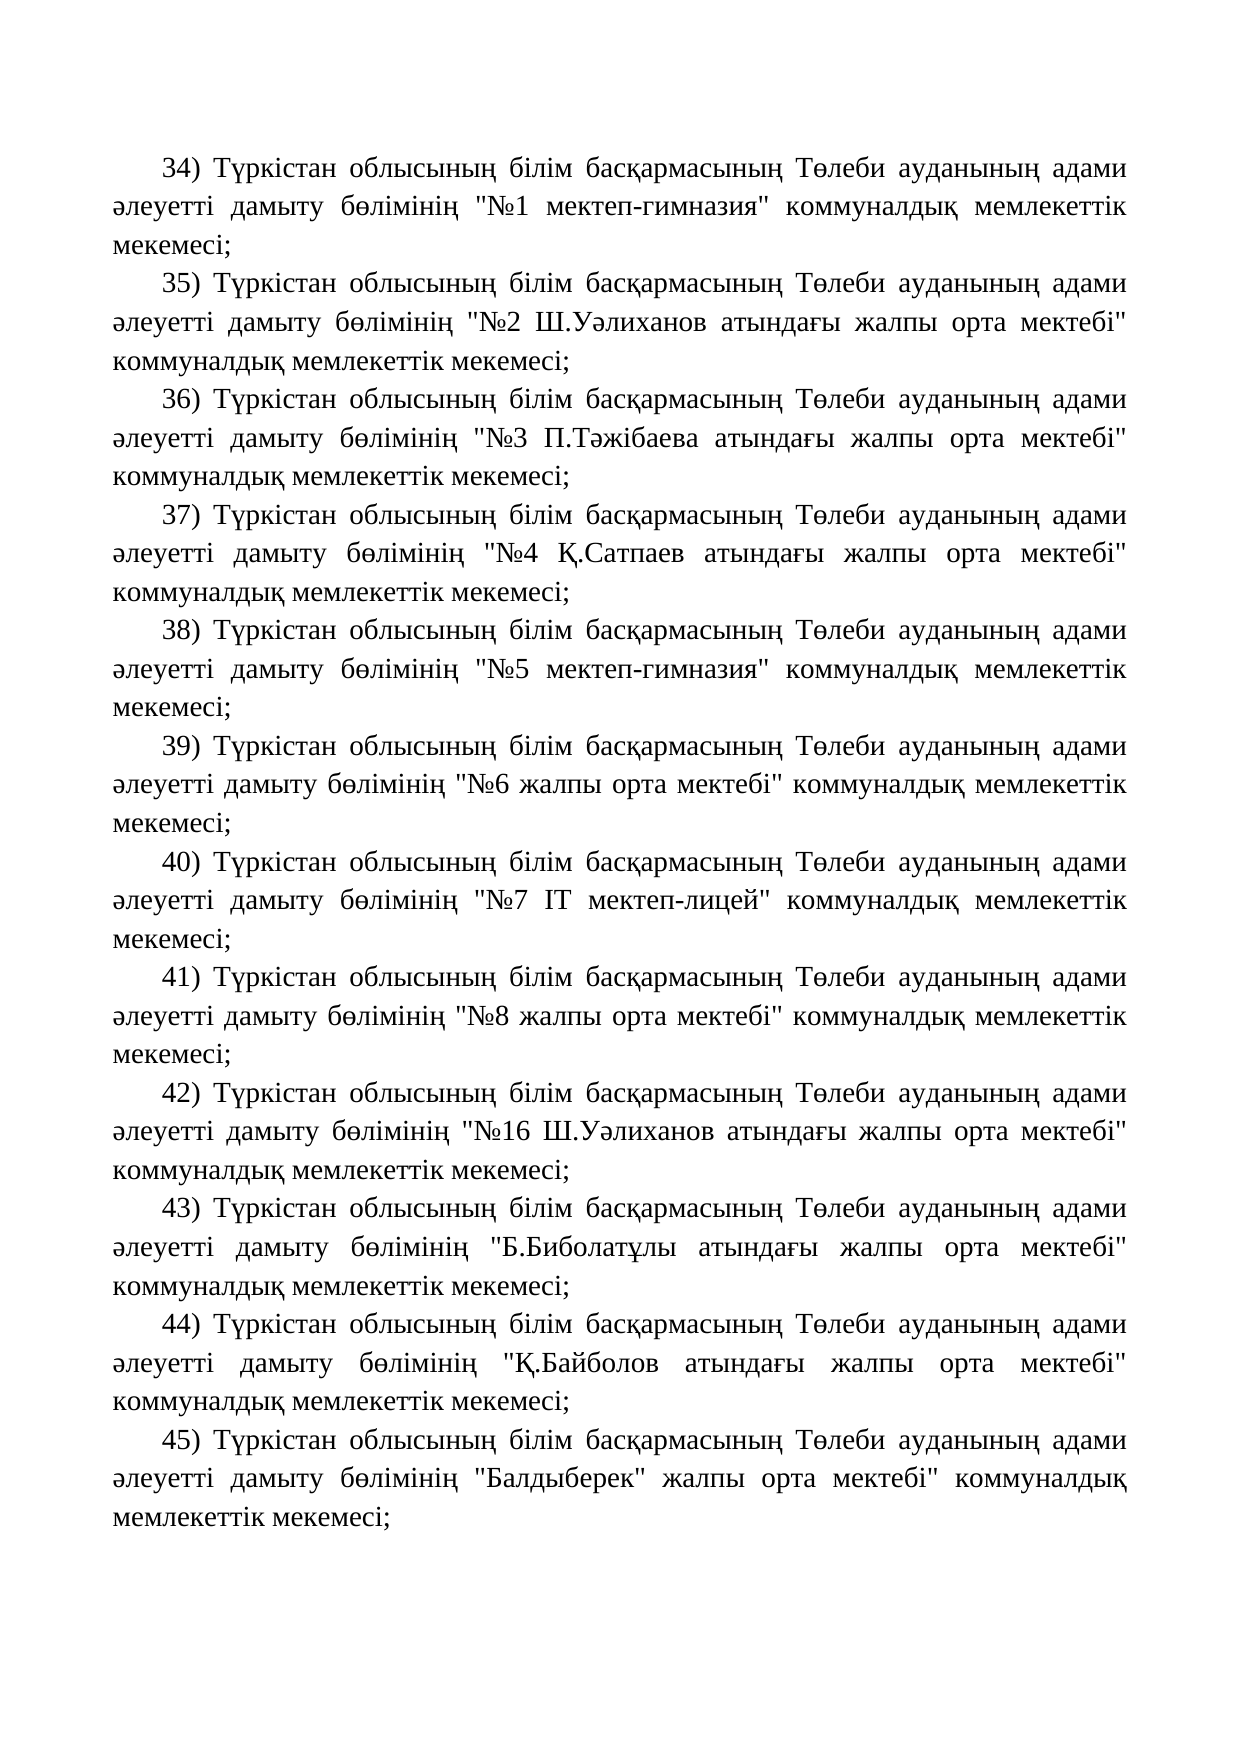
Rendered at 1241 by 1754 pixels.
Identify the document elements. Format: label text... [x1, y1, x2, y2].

text 40) Түркістан облысының білім басқармасының Төлеби ауданының адами әлеуетті дамыту бөлімінің "№7 ІТ мектеп-лицей" коммуналдық мемлекеттік мекемесі; [112, 844, 1128, 954]
text 36) Түркістан облысының білім басқармасының Төлеби ауданының адами әлеуетті дамыту бөлімінің "№3 П.Тәжібаева атындағы жалпы орта мектебі" коммуналдық мемлекеттік мекемесі; [112, 381, 1128, 492]
text 45) Түркістан облысының білім басқармасының Төлеби ауданының адами әлеуетті дамыту бөлімінің "Балдыберек" жалпы орта мектебі" коммуналдық мемлекеттік мекемесі; [112, 1422, 1128, 1532]
text 37) Түркістан облысының білім басқармасының Төлеби ауданының адами әлеуетті дамыту бөлімінің "№4 Қ.Сатпаев атындағы жалпы орта мектебі" коммуналдық мемлекеттік мекемесі; [112, 497, 1128, 607]
text 42) Түркістан облысының білім басқармасының Төлеби ауданының адами әлеуетті дамыту бөлімінің "№16 Ш.Уәлиханов атындағы жалпы орта мектебі" коммуналдық мемлекеттік мекемесі; [112, 1075, 1128, 1186]
text 35) Түркістан облысының білім басқармасының Төлеби ауданының адами әлеуетті дамыту бөлімінің "№2 Ш.Уәлиханов атындағы жалпы орта мектебі" коммуналдық мемлекеттік мекемесі; [112, 266, 1128, 376]
text 34) Түркістан облысының білім басқармасының Төлеби ауданының адами әлеуетті дамыту бөлімінің "№1 мектеп-гимназия" коммуналдық мемлекеттік мекемесі; [112, 150, 1128, 261]
text 38) Түркістан облысының білім басқармасының Төлеби ауданының адами әлеуетті дамыту бөлімінің "№5 мектеп-гимназия" коммуналдық мемлекеттік мекемесі; [112, 612, 1128, 723]
text 41) Түркістан облысының білім басқармасының Төлеби ауданының адами әлеуетті дамыту бөлімінің "№8 жалпы орта мектебі" коммуналдық мемлекеттік мекемесі; [112, 959, 1128, 1070]
text 39) Түркістан облысының білім басқармасының Төлеби ауданының адами әлеуетті дамыту бөлімінің "№6 жалпы орта мектебі" коммуналдық мемлекеттік мекемесі; [112, 728, 1128, 839]
text 43) Түркістан облысының білім басқармасының Төлеби ауданының адами әлеуетті дамыту бөлімінің "Б.Биболатұлы атындағы жалпы орта мектебі" коммуналдық мемлекеттік мекемесі; [112, 1191, 1128, 1301]
text 44) Түркістан облысының білім басқармасының Төлеби ауданының адами әлеуетті дамыту бөлімінің "Қ.Байболов атындағы жалпы орта мектебі" коммуналдық мемлекеттік мекемесі; [112, 1306, 1128, 1417]
